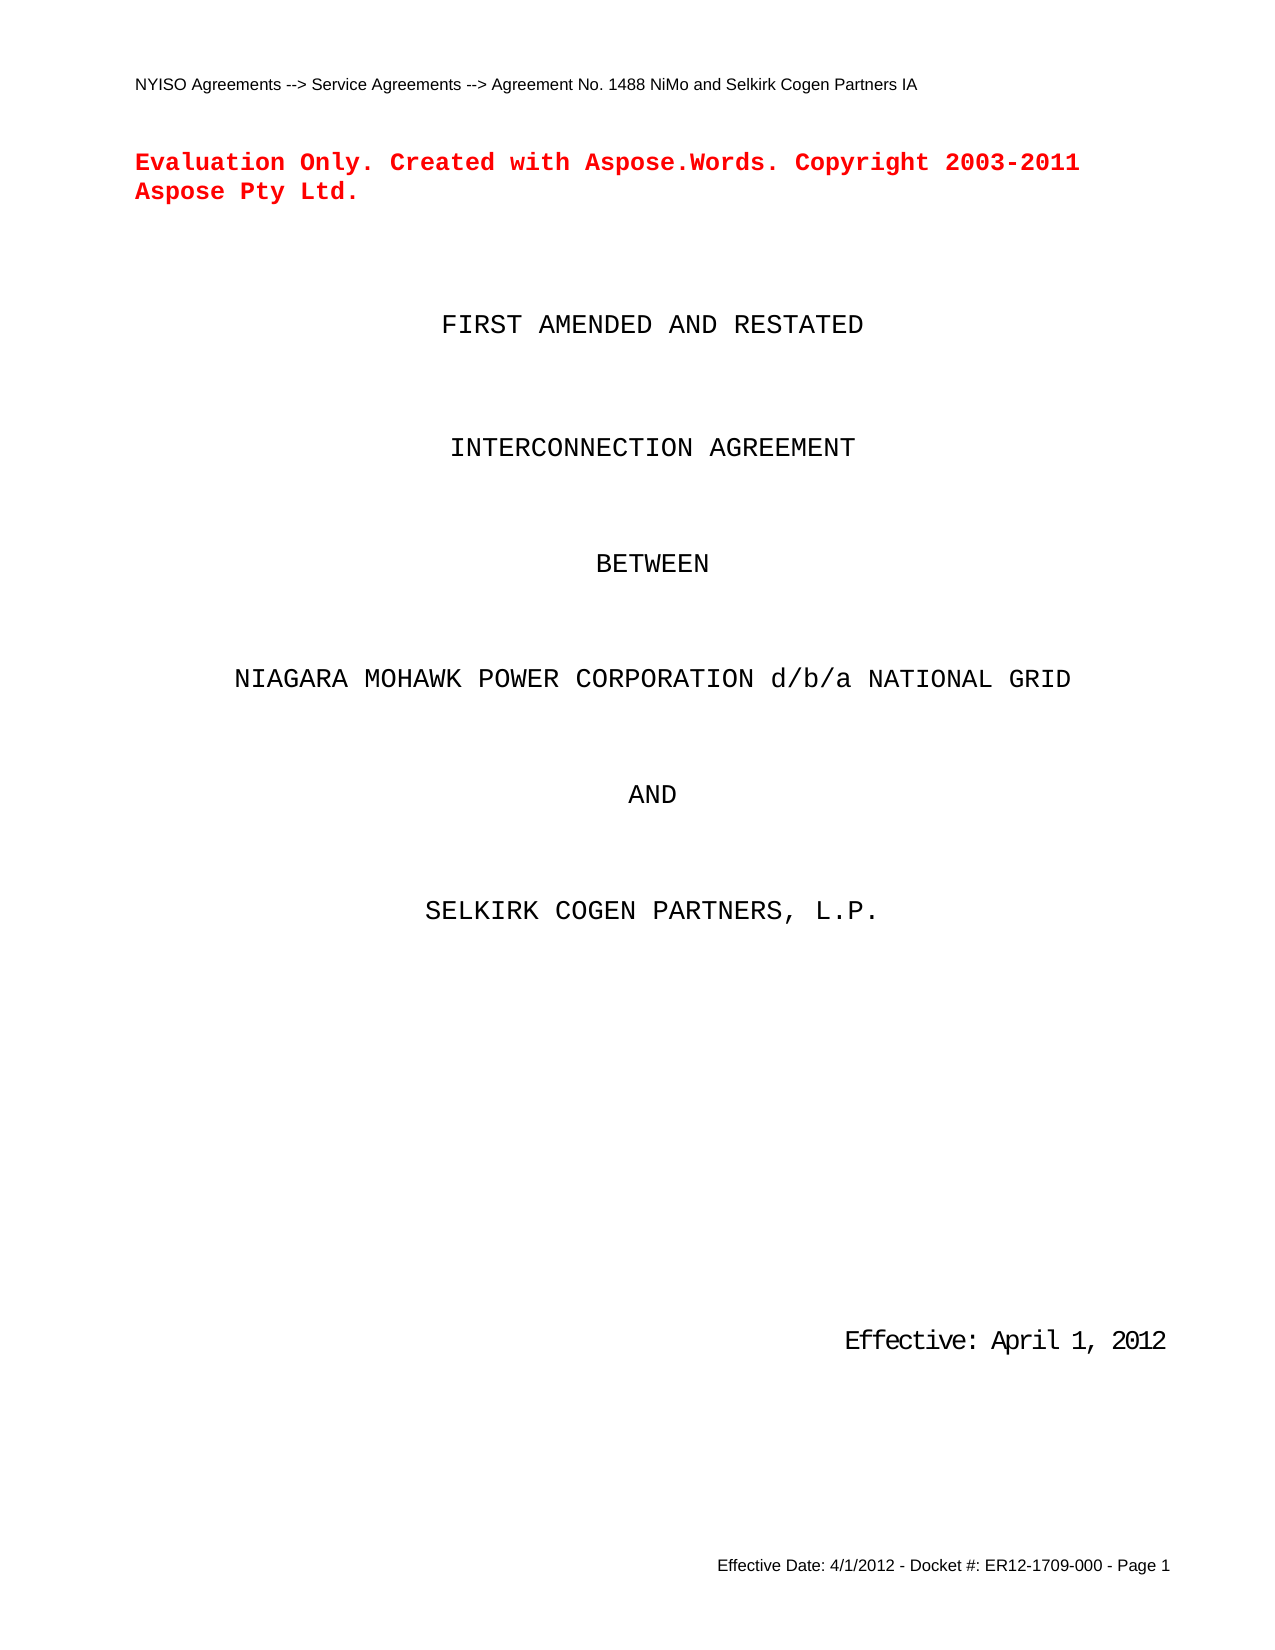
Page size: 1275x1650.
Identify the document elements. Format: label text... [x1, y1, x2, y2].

text FIRST AMENDED AND RESTATED [135, 311, 1170, 341]
text BETWEEN [135, 549, 1170, 637]
text AND [135, 781, 1170, 868]
text Evaluation Only. Created with Aspose.Words. Copyright 2003-2011 Aspose Pty Ltd. [135, 150, 1170, 207]
text NIAGARA MOHAWK POWER CORPORATION d/b/a NATIONAL GRID [135, 665, 1170, 752]
text SELKIRK COGEN PARTNERS, L.P. [135, 897, 1170, 927]
text INTERCONNECTION AGREEMENT [135, 434, 1170, 521]
text Effective: April 1, 2012 [135, 1327, 1170, 1357]
